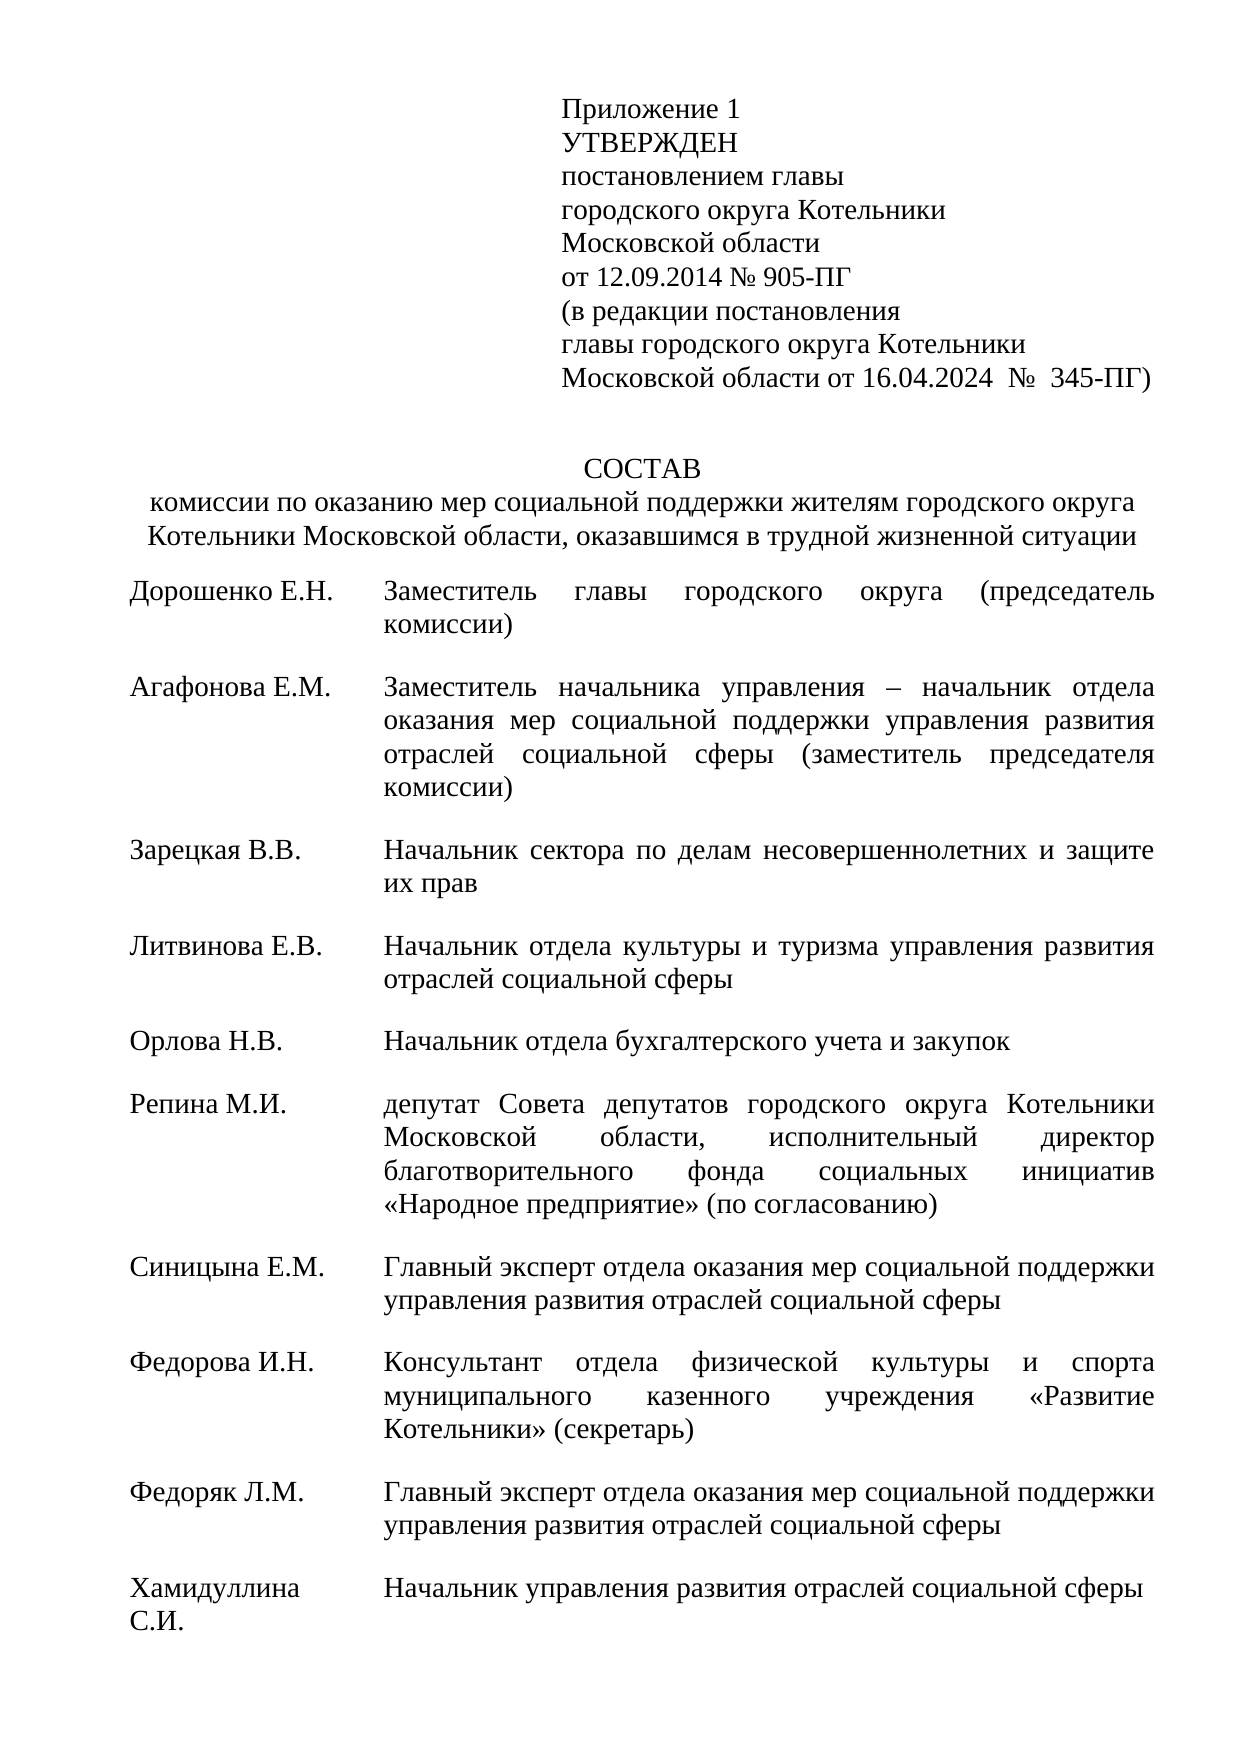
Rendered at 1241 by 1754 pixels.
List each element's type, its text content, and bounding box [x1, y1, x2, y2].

text главы городского округа Котельники [118, 326, 1167, 360]
text Приложение 1 [118, 91, 1167, 125]
text Котельники Московской области, оказавшимся в трудной жизненной ситуации [118, 518, 1167, 551]
table_cell депутат Совета депутатов городского округа Котельники Московской области, исполнительный директор благотворительного фонда социальных инициатив «Народное предприятие» (по согласованию) [372, 1086, 1167, 1249]
table_cell Синицына Е.М. [118, 1249, 372, 1344]
table_cell Репина М.И. [118, 1086, 372, 1249]
table_cell Зарецкая В.В. [118, 832, 372, 928]
table_cell Начальник сектора по делам несовершеннолетних и защите их прав [372, 832, 1167, 928]
table_header Дорошенко Е.Н. [118, 573, 372, 669]
text УТВЕРЖДЕН [118, 125, 1167, 158]
table_cell Начальник отдела бухгалтерского учета и закупок [372, 1024, 1167, 1086]
table_cell Федоряк Л.М. [118, 1474, 372, 1570]
table_cell Хамидуллина С.И. [118, 1570, 372, 1637]
table_cell Федорова И.Н. [118, 1345, 372, 1474]
table_cell Начальник управления развития отраслей социальной сферы [372, 1570, 1167, 1637]
text Московской области [118, 226, 1167, 259]
text Московской области от 16.04.2024 № 345-ПГ) [118, 360, 1167, 393]
text (в редакции постановления [118, 293, 1167, 326]
table_cell Орлова Н.В. [118, 1024, 372, 1086]
table_cell Начальник отдела культуры и туризма управления развития отраслей социальной сферы [372, 928, 1167, 1023]
table_cell Литвинова Е.В. [118, 928, 372, 1023]
table_header Заместитель главы городского округа (председатель комиссии) [372, 573, 1167, 669]
text от 12.09.2014 № 905-ПГ [118, 259, 1167, 293]
text комиссии по оказанию мер социальной поддержки жителям городского округа [118, 484, 1167, 518]
table_cell Агафонова Е.М. [118, 669, 372, 832]
text городского округа Котельники [118, 192, 1167, 226]
table_cell Главный эксперт отдела оказания мер социальной поддержки управления развития отраслей социальной сферы [372, 1249, 1167, 1344]
text постановлением главы [118, 158, 1167, 192]
table_cell Консультант отдела физической культуры и спорта муниципального казенного учреждения «Развитие Котельники» (секретарь) [372, 1345, 1167, 1474]
text СОСТАВ [118, 451, 1167, 484]
table_cell Главный эксперт отдела оказания мер социальной поддержки управления развития отраслей социальной сферы [372, 1474, 1167, 1570]
table_cell Заместитель начальника управления – начальник отдела оказания мер социальной поддержки управления развития отраслей социальной сферы (заместитель председателя комиссии) [372, 669, 1167, 832]
